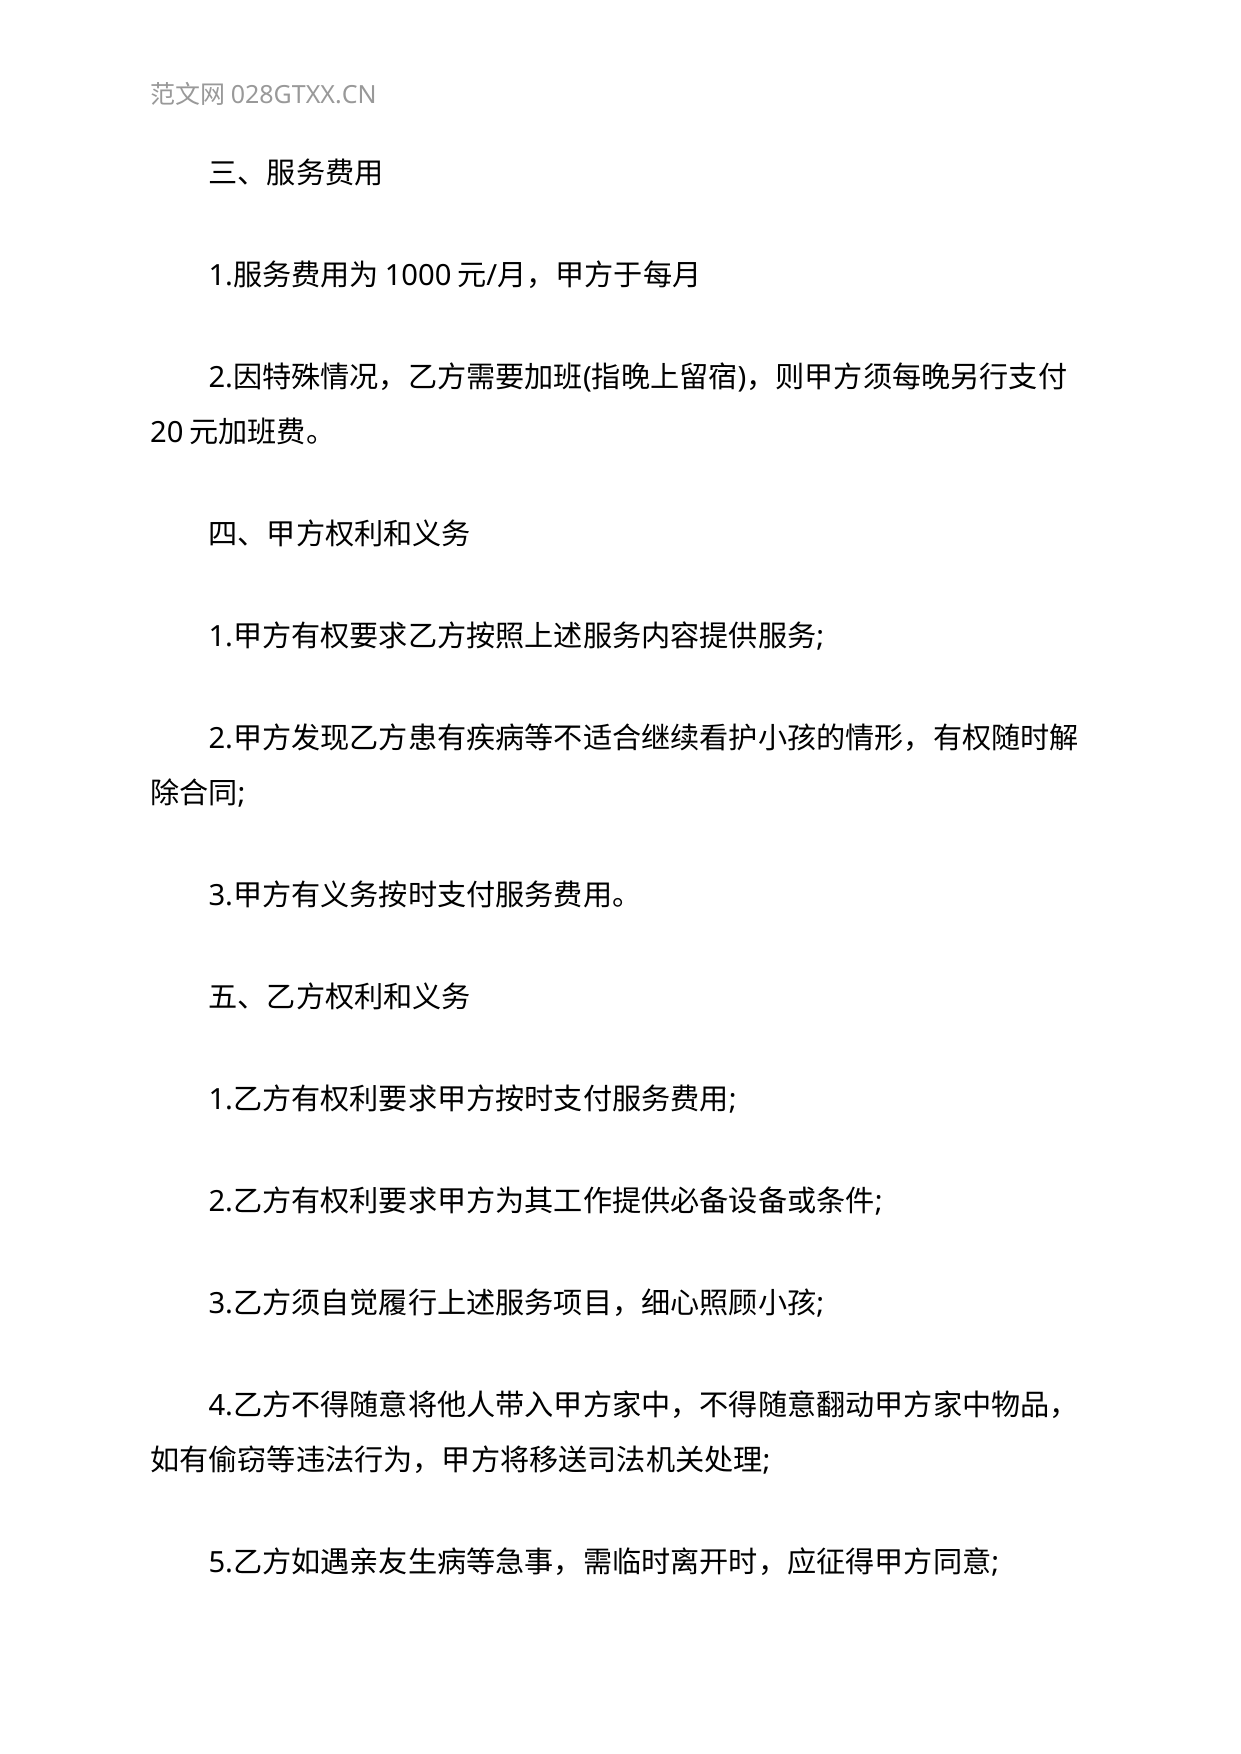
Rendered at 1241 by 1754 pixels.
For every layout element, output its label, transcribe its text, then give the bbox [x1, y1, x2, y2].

text 1.服务费用为1000元/月，甲方于每月 [150, 252, 1090, 294]
text 4.乙方不得随意将他人带入甲方家中，不得随意翻动甲方家中物品，如有偷窃等违法行为，甲方将移送司法机关处理; [150, 1381, 1090, 1478]
text 5.乙方如遇亲友生病等急事，需临时离开时，应征得甲方同意; [150, 1538, 1090, 1581]
text 1.乙方有权利要求甲方按时支付服务费用; [150, 1075, 1090, 1118]
text 3.甲方有义务按时支付服务费用。 [150, 871, 1090, 914]
text 2.乙方有权利要求甲方为其工作提供必备设备或条件; [150, 1177, 1090, 1219]
text 四、甲方权利和义务 [150, 511, 1090, 553]
text 三、服务费用 [150, 150, 1090, 192]
text 2.甲方发现乙方患有疾病等不适合继续看护小孩的情形，有权随时解除合同; [150, 714, 1090, 812]
text 1.甲方有权要求乙方按照上述服务内容提供服务; [150, 612, 1090, 655]
text 五、乙方权利和义务 [150, 973, 1090, 1016]
text 2.因特殊情况，乙方需要加班(指晚上留宿)，则甲方须每晚另行支付20元加班费。 [150, 354, 1090, 451]
text 3.乙方须自觉履行上述服务项目，细心照顾小孩; [150, 1279, 1090, 1322]
